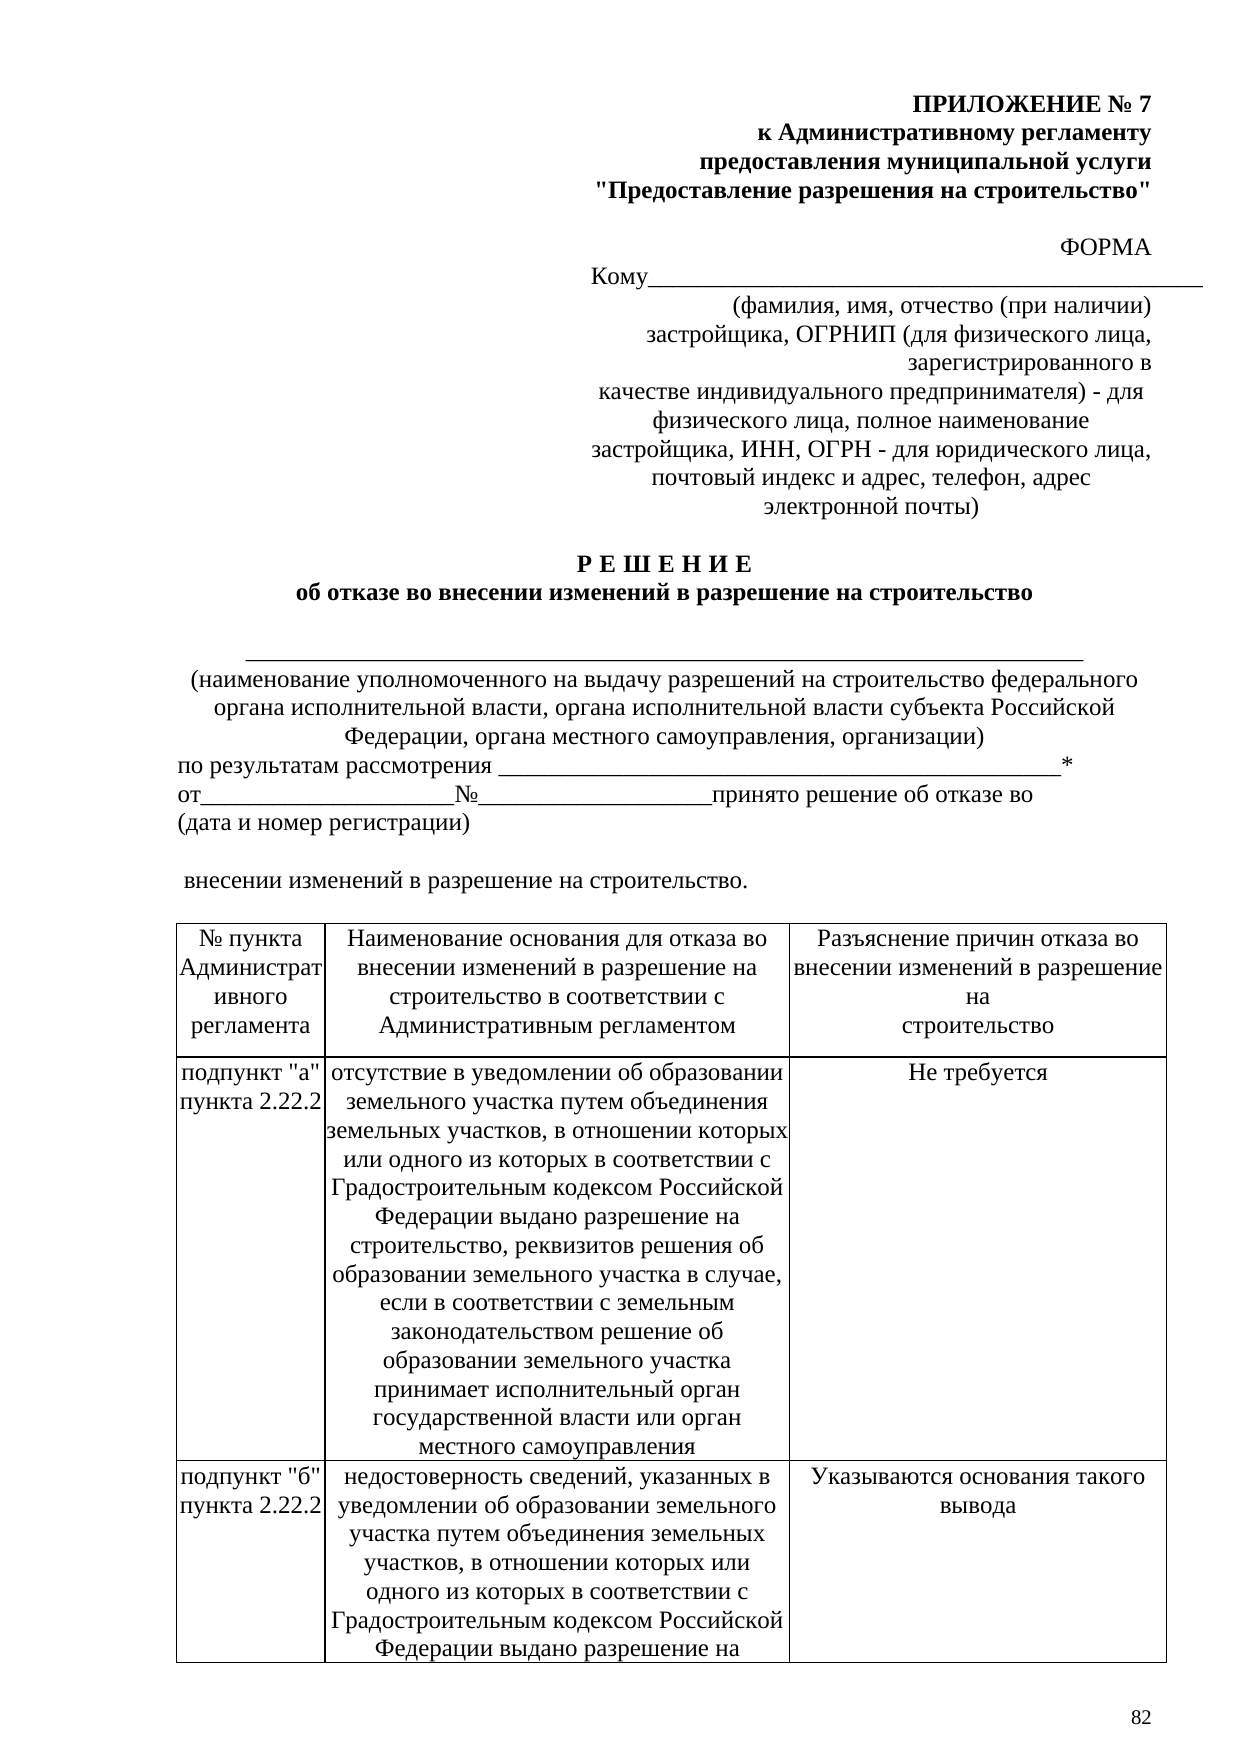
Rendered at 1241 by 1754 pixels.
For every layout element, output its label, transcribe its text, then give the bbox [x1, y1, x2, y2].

text внесении изменений в разрешение на строительство. [177, 865, 1152, 894]
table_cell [790, 1461, 1166, 1662]
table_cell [177, 1461, 324, 1662]
text ПРИЛОЖЕНИЕ № 7 [177, 89, 1152, 117]
text Кому [591, 261, 1152, 290]
table_cell отсутствие в уведомлении об образовании земельного участка путем объединения земельных участков, в отношении которых или одного из которых в соответствии с Градостроительным кодексом Российской Федерации выдано разрешение на строительство, реквизитов решения об образовании земельного участка в случае, если в соответствии с земельным законодательством решение об образовании земельного участка принимает исполнительный орган государственной власти или орган местного самоуправления [326, 1058, 789, 1460]
table_cell подпункт "а" пункта 2.22.2 [177, 1058, 324, 1460]
text по результатам рассмотрения _____________________________________________* [177, 750, 1152, 779]
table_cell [326, 1461, 789, 1662]
text ___________________________________________________________________ [177, 635, 1152, 664]
text ФОРМА [177, 232, 1152, 261]
text (дата и номер регистрации) [177, 807, 1152, 836]
table_header Разъяснение причин отказа во внесении изменений в разрешение на строительство [790, 924, 1166, 1056]
text предоставления муниципальной услуги [177, 146, 1152, 175]
text РЕШЕНИЕ [177, 549, 1152, 577]
text "Предоставление разрешения на строительство" [177, 175, 1152, 204]
text к Административному регламенту [177, 117, 1152, 146]
text от № принято решение об отказе во [177, 779, 1152, 807]
text качестве индивидуального предпринимателя) - для физического лица, полное наименование застройщика, ИНН, ОГРН - для юридического лица, почтовый индекс и адрес, телефон, адрес электронной почты) [591, 376, 1152, 520]
table_header № пункта Административного регламента [177, 924, 324, 1056]
text (фамилия, имя, отчество (при наличии) застройщика, ОГРНИП (для физического лица, зарегистрированного в [591, 290, 1152, 376]
text (наименование уполномоченного на выдачу разрешений на строительство федерального органа исполнительной власти, органа исполнительной власти субъекта Российской Федерации, органа местного самоуправления, организации) [177, 664, 1152, 750]
text об отказе во внесении изменений в разрешение на строительство [177, 577, 1152, 606]
table_cell Не требуется [790, 1058, 1166, 1460]
table_header Наименование основания для отказа во внесении изменений в разрешение на строительство в соответствии с Административным регламентом [326, 924, 789, 1056]
